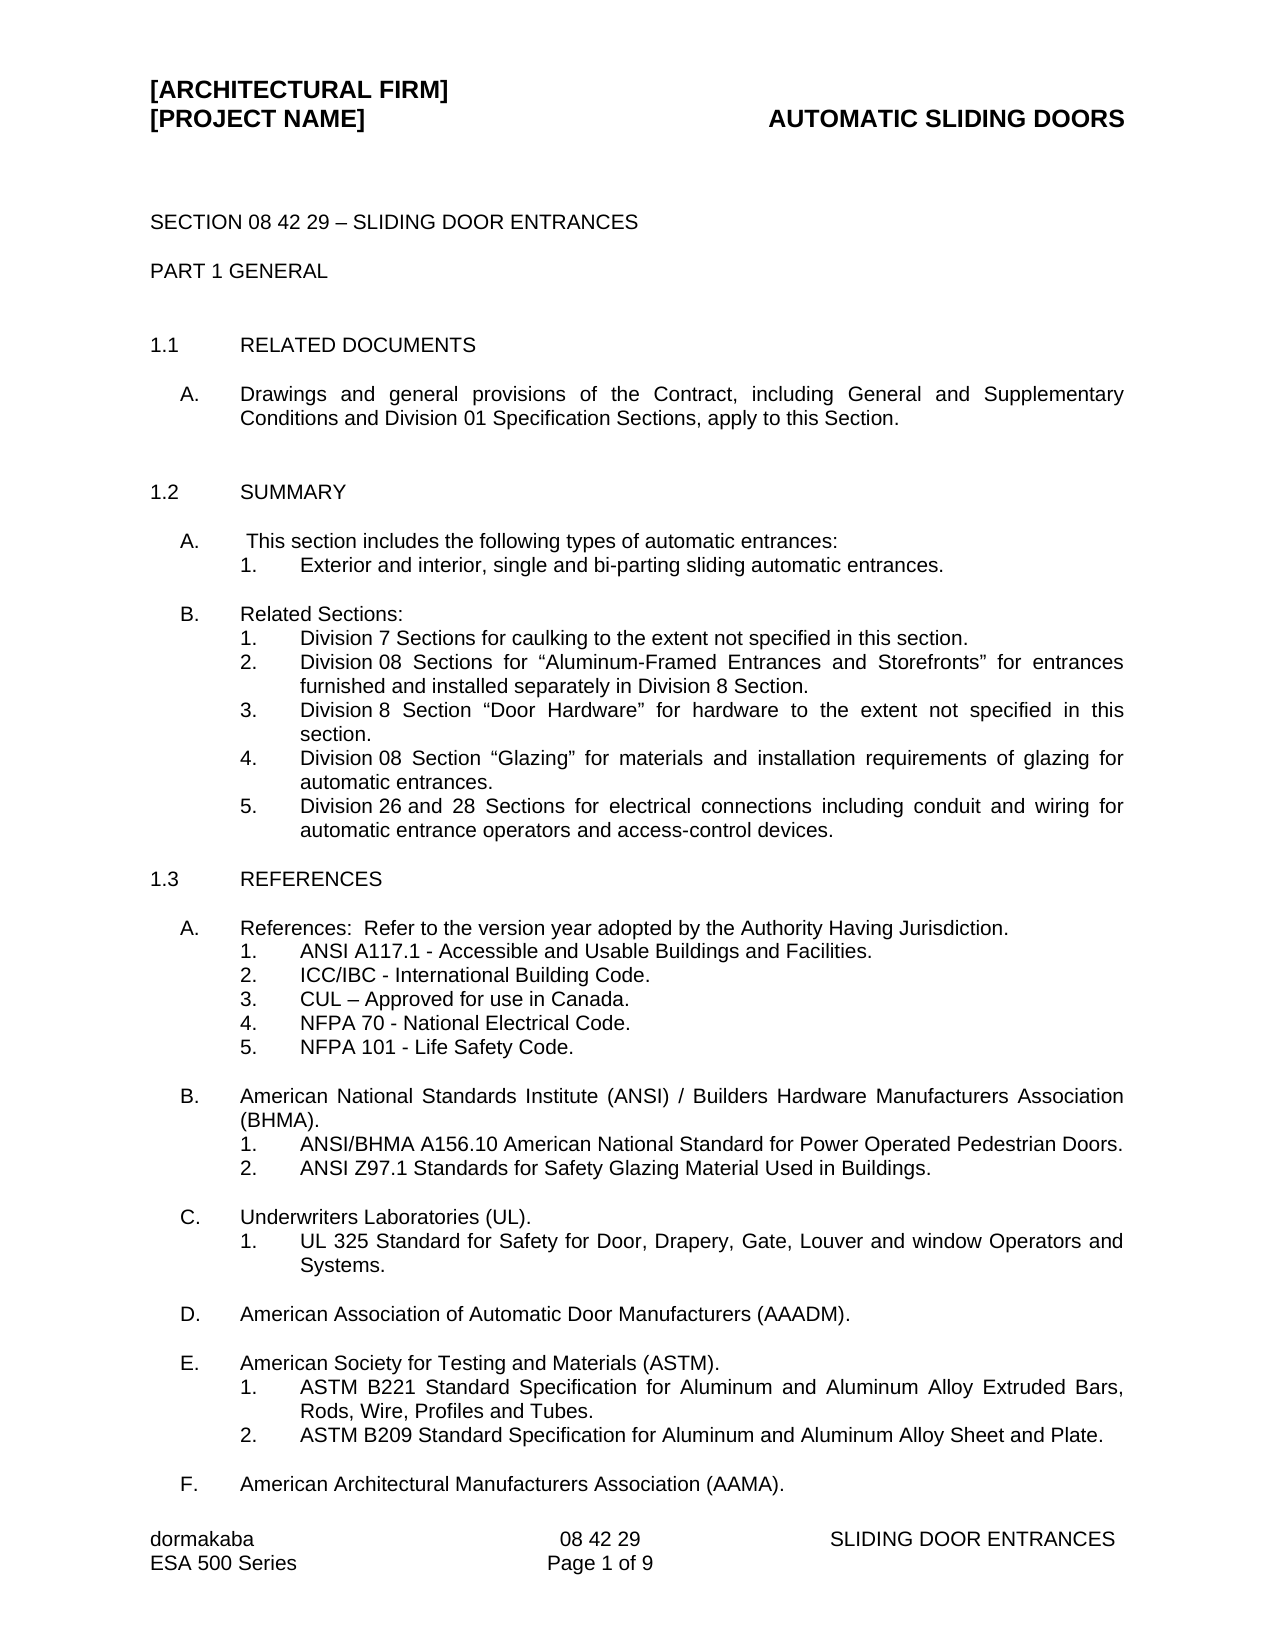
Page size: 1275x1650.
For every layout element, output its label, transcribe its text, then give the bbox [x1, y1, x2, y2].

text SECTION 08 42 29 – SLIDING DOOR ENTRANCES [150, 210, 1125, 234]
text RELATED DOCUMENTS [150, 333, 1125, 357]
text NFPA 70 - National Electrical Code. [240, 1011, 1125, 1035]
text NFPA 101 - Life Safety Code. [240, 1035, 1125, 1059]
text Division 8 Section “Door Hardware” for hardware to the extent not specified in this section. [240, 698, 1125, 746]
text American National Standards Institute (ANSI) / Builders Hardware Manufacturers Association (BHMA). [180, 1084, 1125, 1132]
text Drawings and general provisions of the Contract, including General and Supplementary Conditions and Division 01 Specification Sections, apply to this Section. [180, 382, 1125, 430]
text ANSI/BHMA A156.10 American National Standard for Power Operated Pedestrian Doors. [240, 1132, 1125, 1156]
text References: Refer to the version year adopted by the Authority Having Jurisdiction. [180, 915, 1125, 939]
text ANSI A117.1 - Accessible and Usable Buildings and Facilities. [240, 939, 1125, 963]
text ICC/IBC - International Building Code. [240, 963, 1125, 987]
text Division 08 Section “Glazing” for materials and installation requirements of glazing for automatic entrances. [240, 746, 1125, 793]
text ASTM B221 Standard Specification for Aluminum and Aluminum Alloy Extruded Bars, Rods, Wire, Profiles and Tubes. [240, 1375, 1125, 1423]
text American Society for Testing and Materials (ASTM). [180, 1351, 1125, 1375]
text SUMMARY [150, 480, 1125, 504]
text American Association of Automatic Door Manufacturers (AAADM). [180, 1302, 1125, 1326]
text Division 7 Sections for caulking to the extent not specified in this section. [240, 626, 1125, 650]
text REFERENCES [150, 866, 1125, 890]
text ASTM B209 Standard Specification for Aluminum and Aluminum Alloy Sheet and Plate. [240, 1423, 1125, 1447]
text CUL – Approved for use in Canada. [240, 987, 1125, 1011]
text American Architectural Manufacturers Association (AAMA). [180, 1472, 1125, 1496]
text ANSI Z97.1 Standards for Safety Glazing Material Used in Buildings. [240, 1156, 1125, 1180]
text Underwriters Laboratories (UL). [180, 1205, 1125, 1229]
text Related Sections: [180, 602, 1125, 626]
text UL 325 Standard for Safety for Door, Drapery, Gate, Louver and window Operators and Systems. [240, 1229, 1125, 1277]
text Division 08 Sections for “Aluminum-Framed Entrances and Storefronts” for entrances furnished and installed separately in Division 8 Section. [240, 650, 1125, 698]
text PART 1 GENERAL [150, 259, 1125, 283]
text Exterior and interior, single and bi-parting sliding automatic entrances. [240, 553, 1125, 577]
text Division 26 and 28 Sections for electrical connections including conduit and wiring for automatic entrance operators and access-control devices. [240, 793, 1125, 841]
text This section includes the following types of automatic entrances: [180, 529, 1125, 553]
